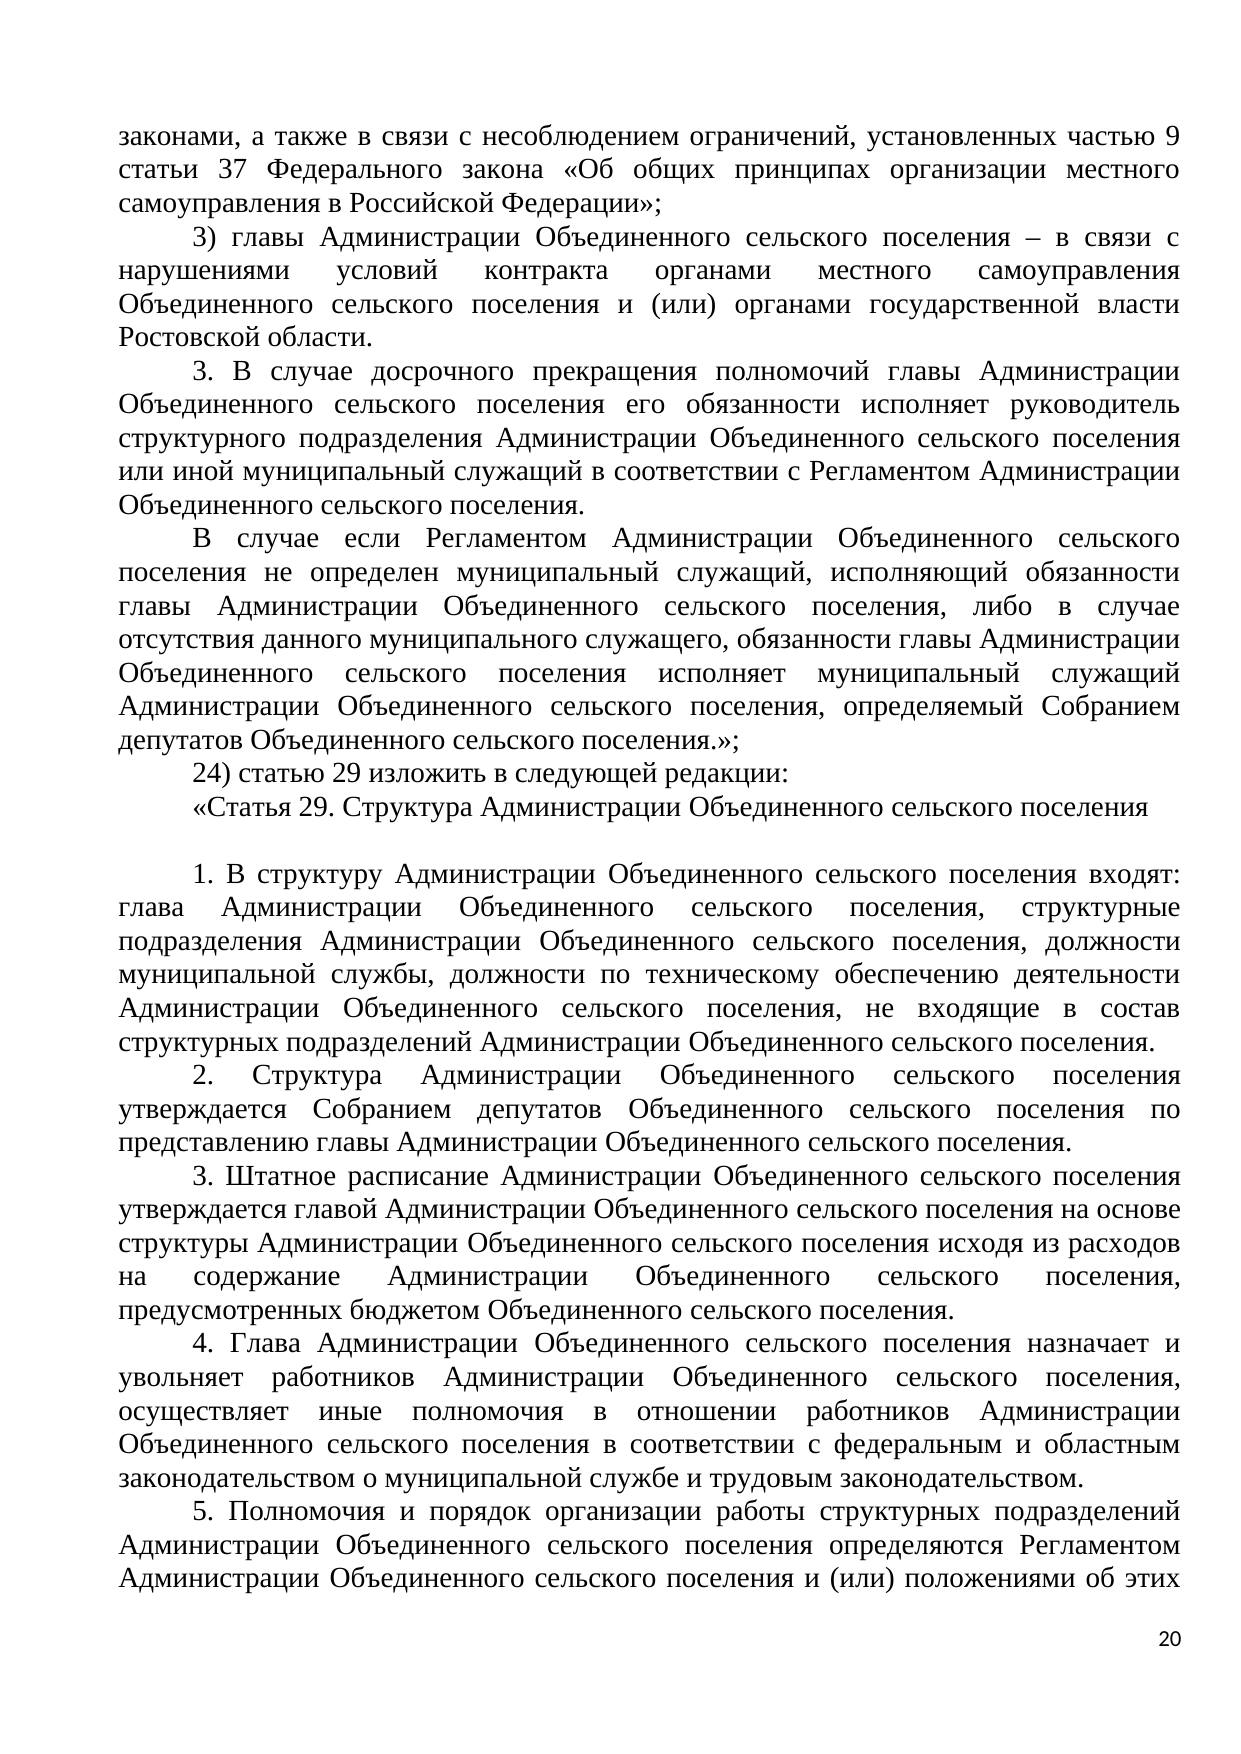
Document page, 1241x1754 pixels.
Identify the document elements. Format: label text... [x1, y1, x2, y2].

text 3) главы Администрации Объединенного сельского поселения – в связи с нарушениями условий контракта органами местного самоуправления Объединенного сельского поселения и (или) органами государственной власти Ростовской области. [118, 219, 1181, 353]
text В случае если Регламентом Администрации Объединенного сельского поселения не определен муниципальный служащий, исполняющий обязанности главы Администрации Объединенного сельского поселения, либо в случае отсутствия данного муниципального служащего, обязанности главы Администрации Объединенного сельского поселения исполняет муниципальный служащий Администрации Объединенного сельского поселения, определяемый Собранием депутатов Объединенного сельского поселения.»; [118, 521, 1181, 755]
text 2. Структура Администрации Объединенного сельского поселения утверждается Собранием депутатов Объединенного сельского поселения по представлению главы Администрации Объединенного сельского поселения. [118, 1057, 1181, 1158]
text 3. Штатное расписание Администрации Объединенного сельского поселения утверждается главой Администрации Объединенного сельского поселения на основе структуры Администрации Объединенного сельского поселения исходя из расходов на содержание Администрации Объединенного сельского поселения, предусмотренных бюджетом Объединенного сельского поселения. [118, 1158, 1181, 1326]
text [118, 118, 1181, 219]
text 24) статью 29 изложить в следующей редакции: [118, 755, 1181, 789]
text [118, 1493, 1181, 1594]
text «Статья 29. Структура Администрации Объединенного сельского поселения [118, 789, 1181, 822]
text 1. В структуру Администрации Объединенного сельского поселения входят: глава Администрации Объединенного сельского поселения, структурные подразделения Администрации Объединенного сельского поселения, должности муниципальной службы, должности по техническому обеспечению деятельности Администрации Объединенного сельского поселения, не входящие в состав структурных подразделений Администрации Объединенного сельского поселения. [118, 856, 1181, 1057]
text 4. Глава Администрации Объединенного сельского поселения назначает и увольняет работников Администрации Объединенного сельского поселения, осуществляет иные полномочия в отношении работников Администрации Объединенного сельского поселения в соответствии с федеральным и областным законодательством о муниципальной службе и трудовым законодательством. [118, 1326, 1181, 1493]
text 3. В случае досрочного прекращения полномочий главы Администрации Объединенного сельского поселения его обязанности исполняет руководитель структурного подразделения Администрации Объединенного сельского поселения или иной муниципальный служащий в соответствии с Регламентом Администрации Объединенного сельского поселения. [118, 353, 1181, 521]
